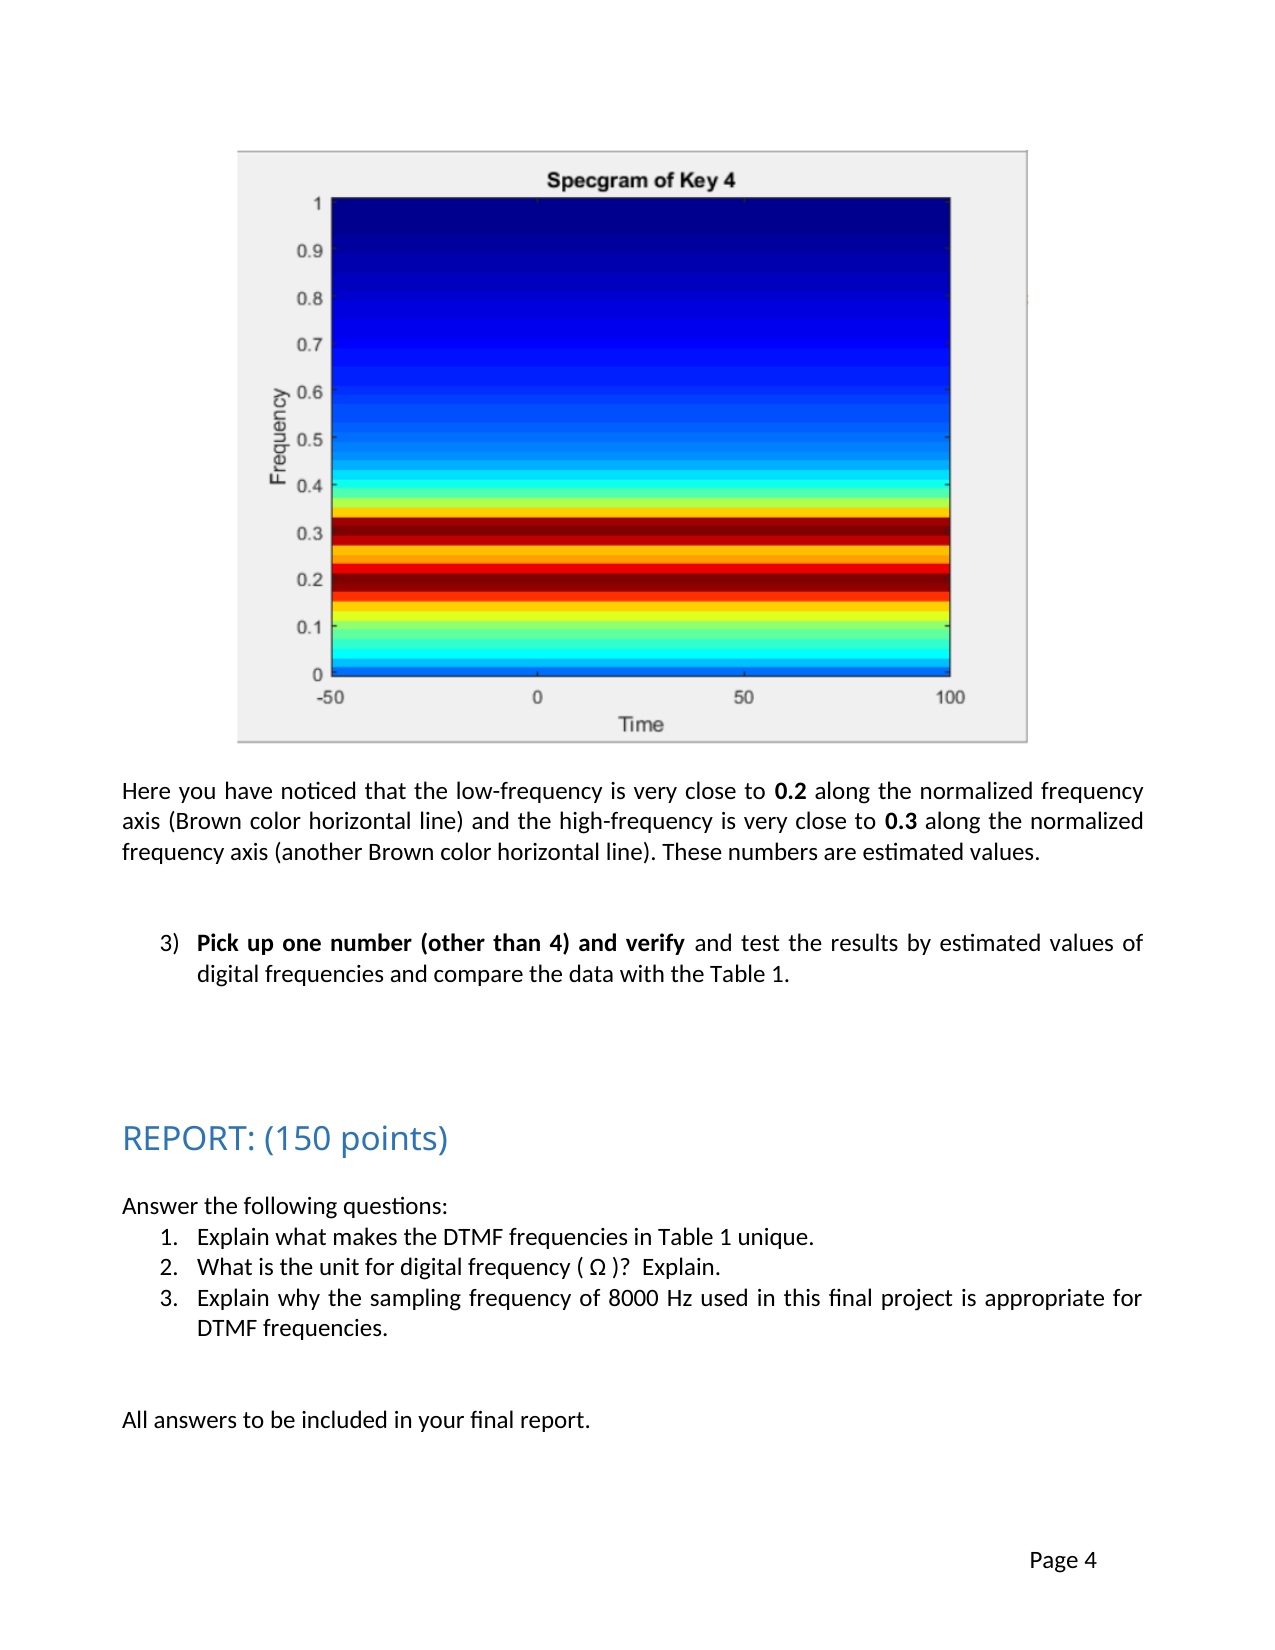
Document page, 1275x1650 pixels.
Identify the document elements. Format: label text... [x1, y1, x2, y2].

text Answer the following questions: [122, 1191, 1144, 1221]
list What is the unit for digital frequency ( Ω )? Explain. [159, 1252, 1144, 1282]
picture [237, 150, 1029, 745]
list Explain why the sampling frequency of 8000 Hz used in this final project is appropriate for DTMF frequencies. [159, 1282, 1144, 1343]
text All answers to be included in your final report. [122, 1404, 1144, 1435]
subtitle REPORT: (150 points) [122, 1114, 1144, 1160]
list Explain what makes the DTMF frequencies in Table 1 unique. [159, 1221, 1144, 1252]
list Pick up one number (other than 4) and verify and test the results by estimated values of digital frequencies and compare the data with the Table 1. [159, 928, 1144, 989]
text Here you have noticed that the low-frequency is very close to 0.2 along the normalized frequency axis (Brown color horizontal line) and the high-frequency is very close to 0.3 along the normalized frequency axis (another Brown color horizontal line). These numbers are estimated values. [122, 775, 1144, 867]
